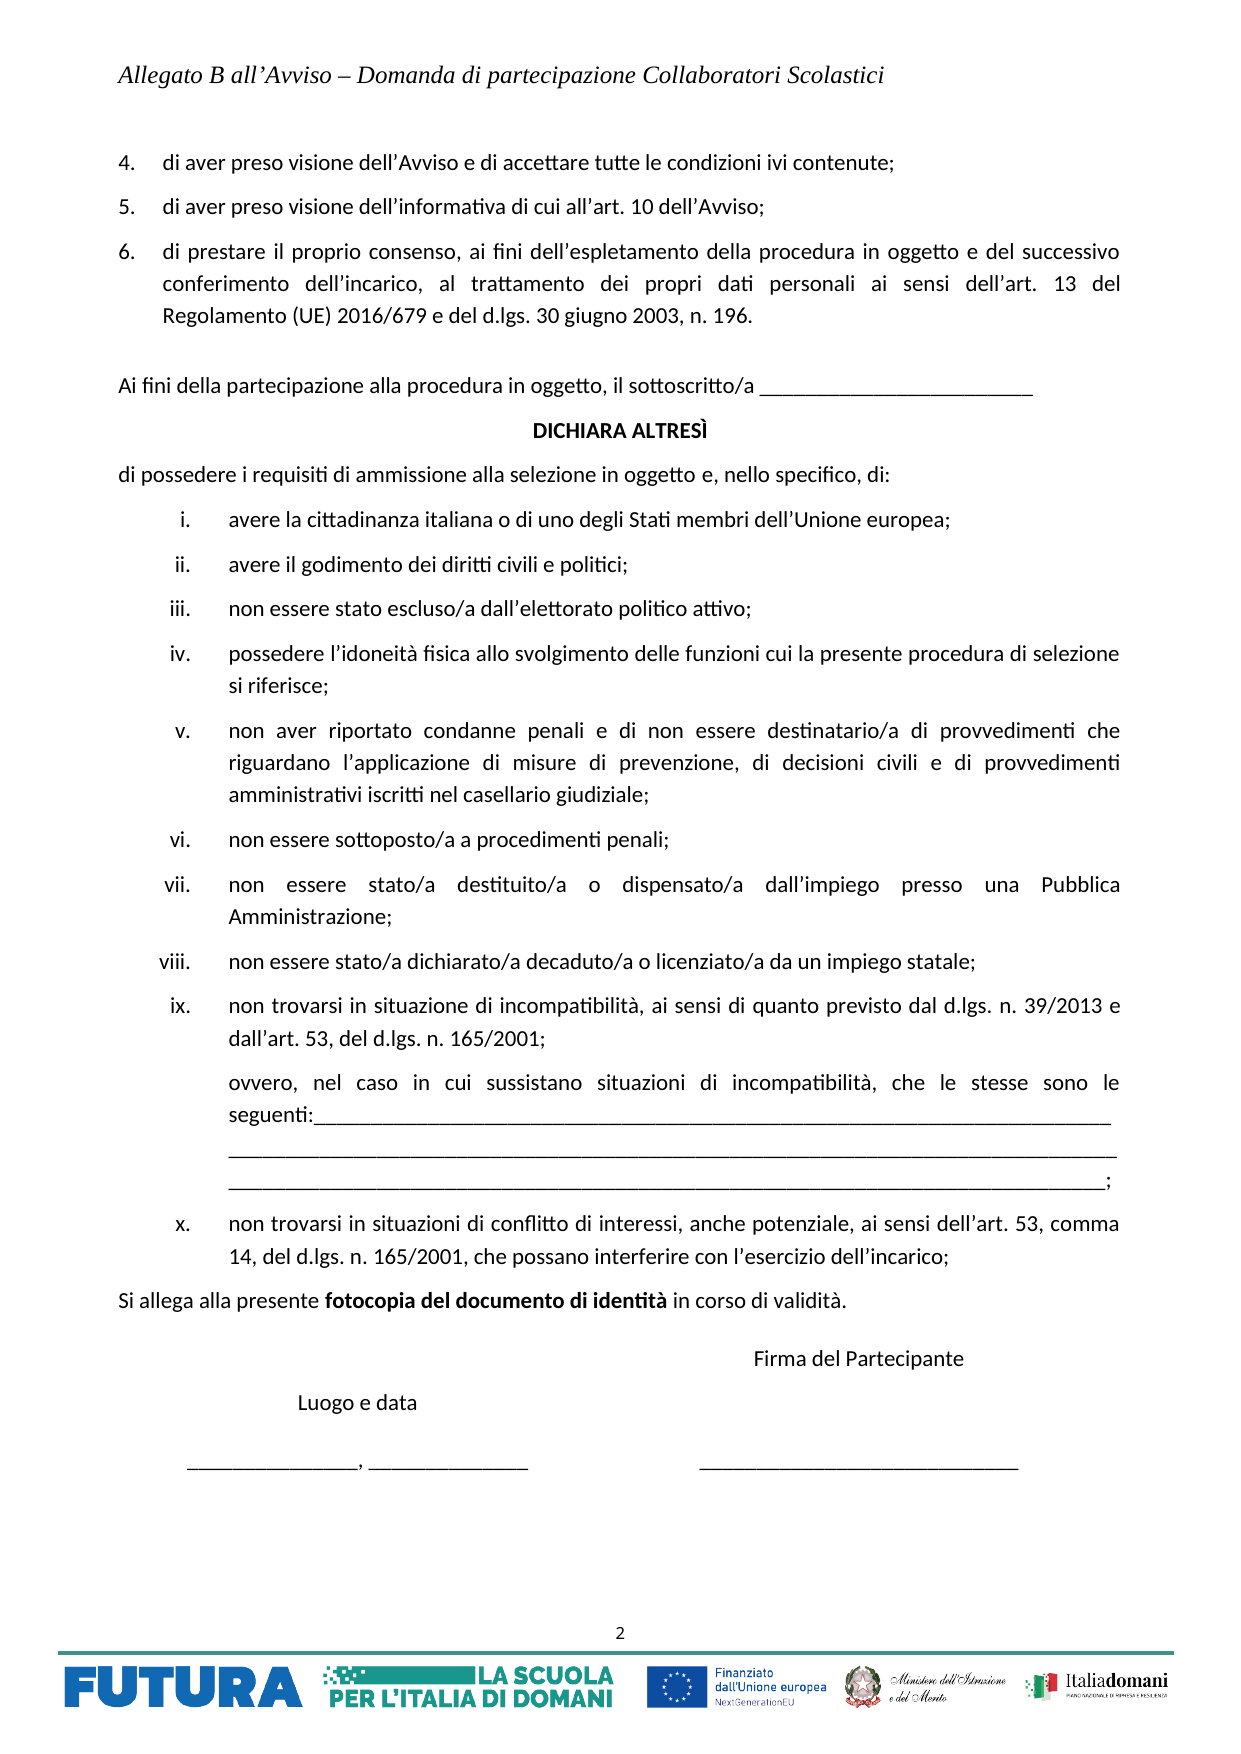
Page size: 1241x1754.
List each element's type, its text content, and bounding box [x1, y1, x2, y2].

list possedere l’idoneità fisica allo svolgimento delle funzioni cui la presente procedura di selezione si riferisce; [191, 639, 1122, 699]
list avere il godimento dei diritti civili e politici; [191, 550, 1122, 578]
list di aver preso visione dell’Avviso e di accettare tutte le condizioni ivi contenute; [118, 148, 1122, 176]
list avere la cittadinanza italiana o di uno degli Stati membri dell’Unione europea; [191, 505, 1122, 533]
list non trovarsi in situazioni di conflitto di interessi, anche potenziale, ai sensi dell’art. 53, comma 14, del d.lgs. n. 165/2001, che possano interferire con l’esercizio dell’incarico; [191, 1209, 1122, 1270]
list non essere sottoposto/a a procedimenti penali; [191, 825, 1122, 853]
list non aver riportato condanne penali e di non essere destinatario/a di provvedimenti che riguardano l’applicazione di misure di prevenzione, di decisioni civili e di provvedimenti amministrativi iscritti nel casellario giudiziale; [191, 716, 1122, 808]
table_cell _______________, ______________ [107, 1433, 608, 1489]
text di possedere i requisiti di ammissione alla selezione in oggetto e, nello specifico, di: [118, 461, 1122, 488]
list non essere stato escluso/a dall’elettorato politico attivo; [191, 594, 1122, 623]
list ovvero, nel caso in cui sussistano situazioni di incompatibilità, che le stesse sono le seguenti:_________________________________________________________________________________________________________________________________________________________________________________________________________________________________; [228, 1068, 1122, 1193]
picture [62, 1663, 1170, 1711]
text Si allega alla presente fotocopia del documento di identità in corso di validità. [118, 1286, 1122, 1314]
text Ai fini della partecipazione alla procedura in oggetto, il sottoscritto/a ________________________ [118, 371, 1122, 399]
table_header Luogo e data [107, 1331, 608, 1432]
list non trovarsi in situazione di incompatibilità, ai sensi di quanto previsto dal d.lgs. n. 39/2013 e dall’art. 53, del d.lgs. n. 165/2001; [191, 991, 1122, 1052]
table_header Firma del Partecipante [608, 1331, 1110, 1432]
list di prestare il proprio consenso, ai fini dell’espletamento della procedura in oggetto e del successivo conferimento dell’incarico, al trattamento dei propri dati personali ai sensi dell’art. 13 del Regolamento (UE) 2016/679 e del d.lgs. 30 giugno 2003, n. 196. [118, 237, 1122, 329]
list di aver preso visione dell’informativa di cui all’art. 10 dell’Avviso; [118, 192, 1122, 220]
list non essere stato/a dichiarato/a decaduto/a o licenziato/a da un impiego statale; [191, 947, 1122, 975]
table_cell ____________________________ [608, 1433, 1110, 1489]
text DICHIARA ALTRESÌ [118, 416, 1122, 444]
list non essere stato/a destituito/a o dispensato/a dall’impiego presso una Pubblica Amministrazione; [191, 870, 1122, 930]
